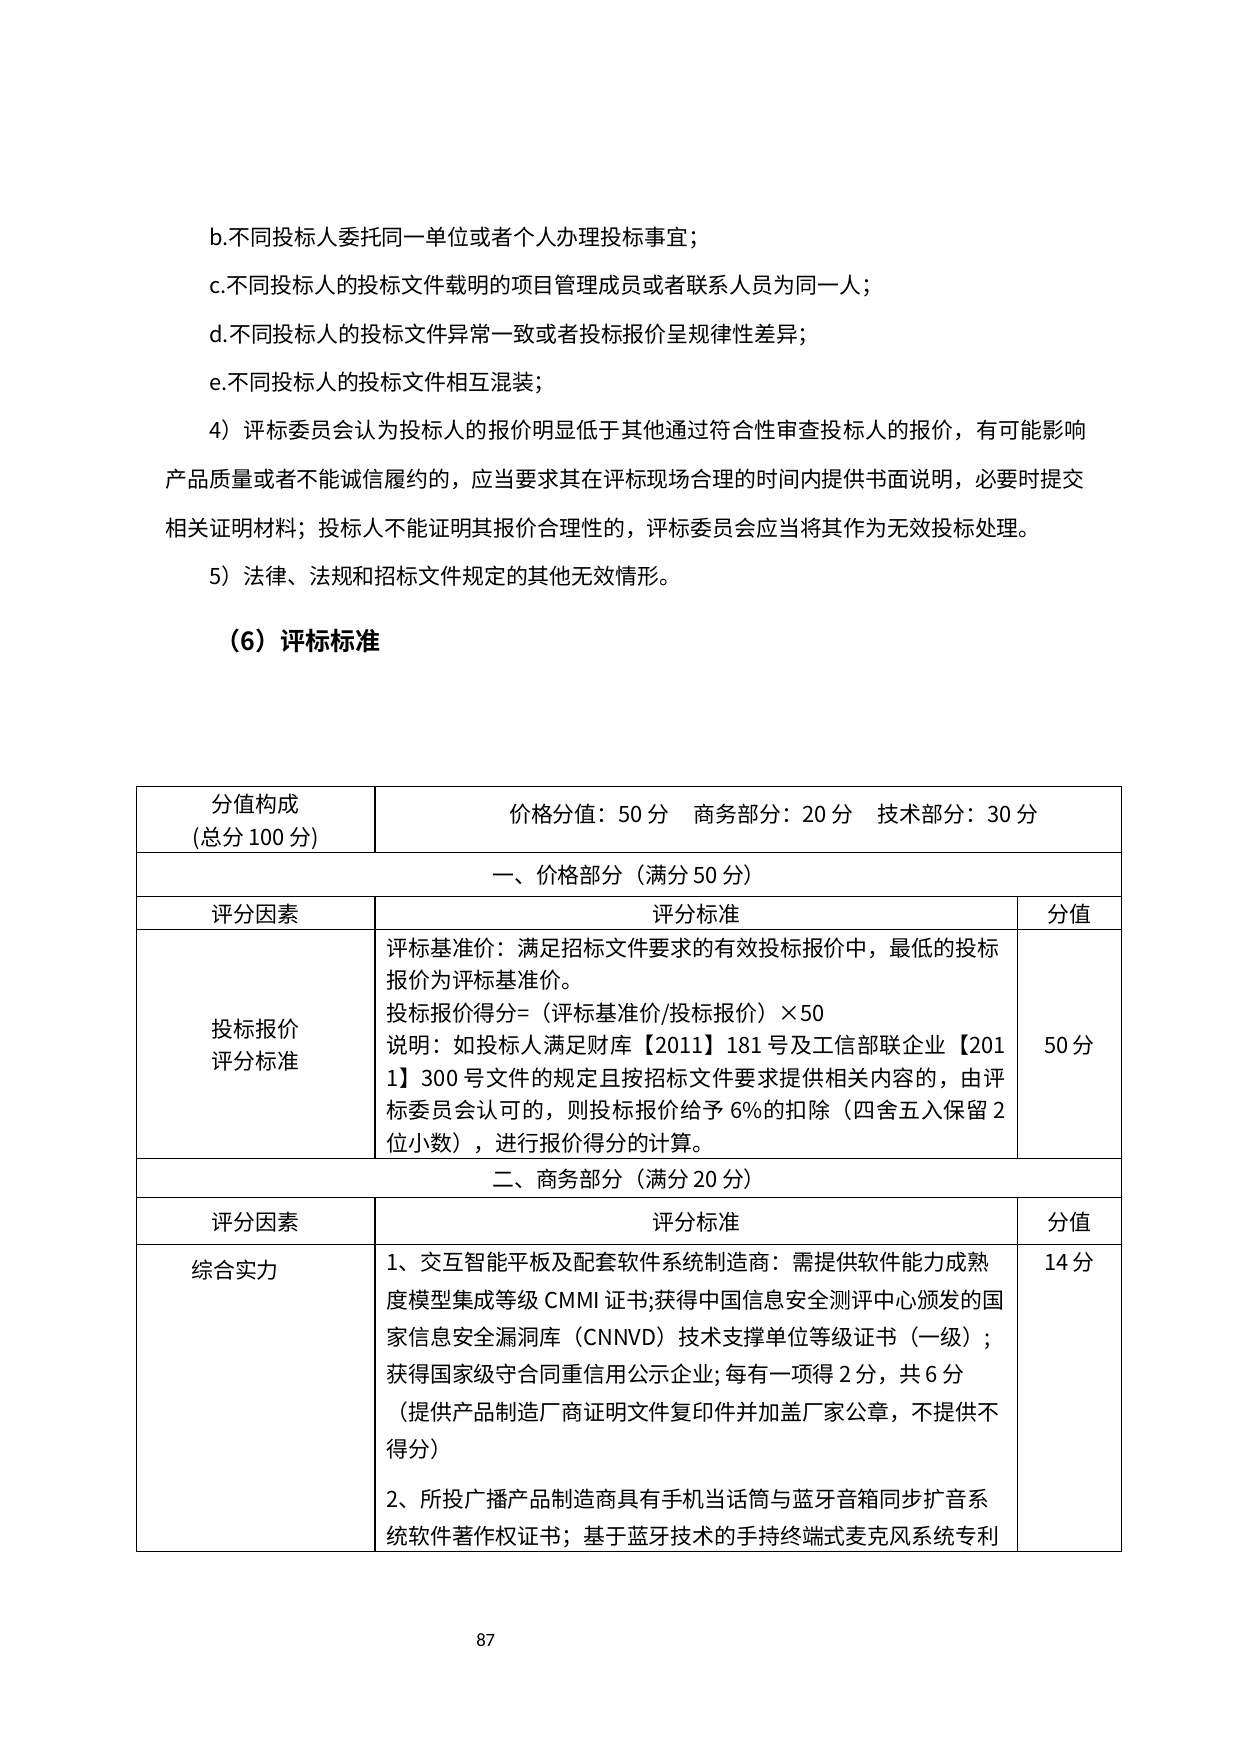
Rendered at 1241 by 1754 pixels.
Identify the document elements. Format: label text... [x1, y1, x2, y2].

table_cell 投标报价 评分标准 [137, 930, 374, 1158]
table_cell 分值 [1018, 1198, 1121, 1244]
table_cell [376, 1245, 1017, 1551]
text e.不同投标人的投标文件相互混装； [165, 364, 1087, 397]
table_cell 评分标准 [376, 897, 1017, 929]
table_cell 评分标准 [376, 1198, 1017, 1244]
text 5）法律、法规和招标文件规定的其他无效情形。 [165, 559, 1087, 591]
table_cell 14分 [1018, 1245, 1121, 1551]
table_header 分值构成 (总分100分) [137, 787, 374, 852]
table_cell 50分 [1018, 930, 1121, 1158]
table_cell 一、价格部分（满分50分） [137, 853, 1121, 896]
table_cell 评分因素 [137, 897, 374, 929]
table_cell 评分因素 [137, 1198, 374, 1244]
text （6）评标标准 [165, 607, 1087, 672]
text b.不同投标人委托同一单位或者个人办理投标事宜； [165, 219, 1087, 252]
table_cell 分值 [1018, 897, 1121, 929]
text c.不同投标人的投标文件载明的项目管理成员或者联系人员为同一人； [165, 268, 1087, 300]
table_header 价格分值：50分 商务部分：20分 技术部分：30分 [376, 787, 1121, 852]
table_cell 二、商务部分（满分20分） [137, 1159, 1121, 1197]
table_cell 综合实力 [137, 1245, 374, 1551]
text 4）评标委员会认为投标人的报价明显低于其他通过符合性审查投标人的报价，有可能影响产品质量或者不能诚信履约的，应当要求其在评标现场合理的时间内提供书面说明，必要时提交相关证明材料；投标人不能证明其报价合理性的，评标委员会应当将其作为无效投标处理。 [165, 413, 1087, 543]
text d.不同投标人的投标文件异常一致或者投标报价呈规律性差异； [165, 316, 1087, 349]
table_cell 评标基准价：满足招标文件要求的有效投标报价中，最低的投标报价为评标基准价。 投标报价得分=（评标基准价/投标报价）×50 说明：如投标人满足财库【2011】181号及工信部联企业【2011】300号文件的规定且按招标文件要求提供相关内容的，由评标委员会认可的，则投标报价给予6%的扣除（四舍五入保留2位小数），进行报价得分的计算。 [376, 930, 1017, 1158]
